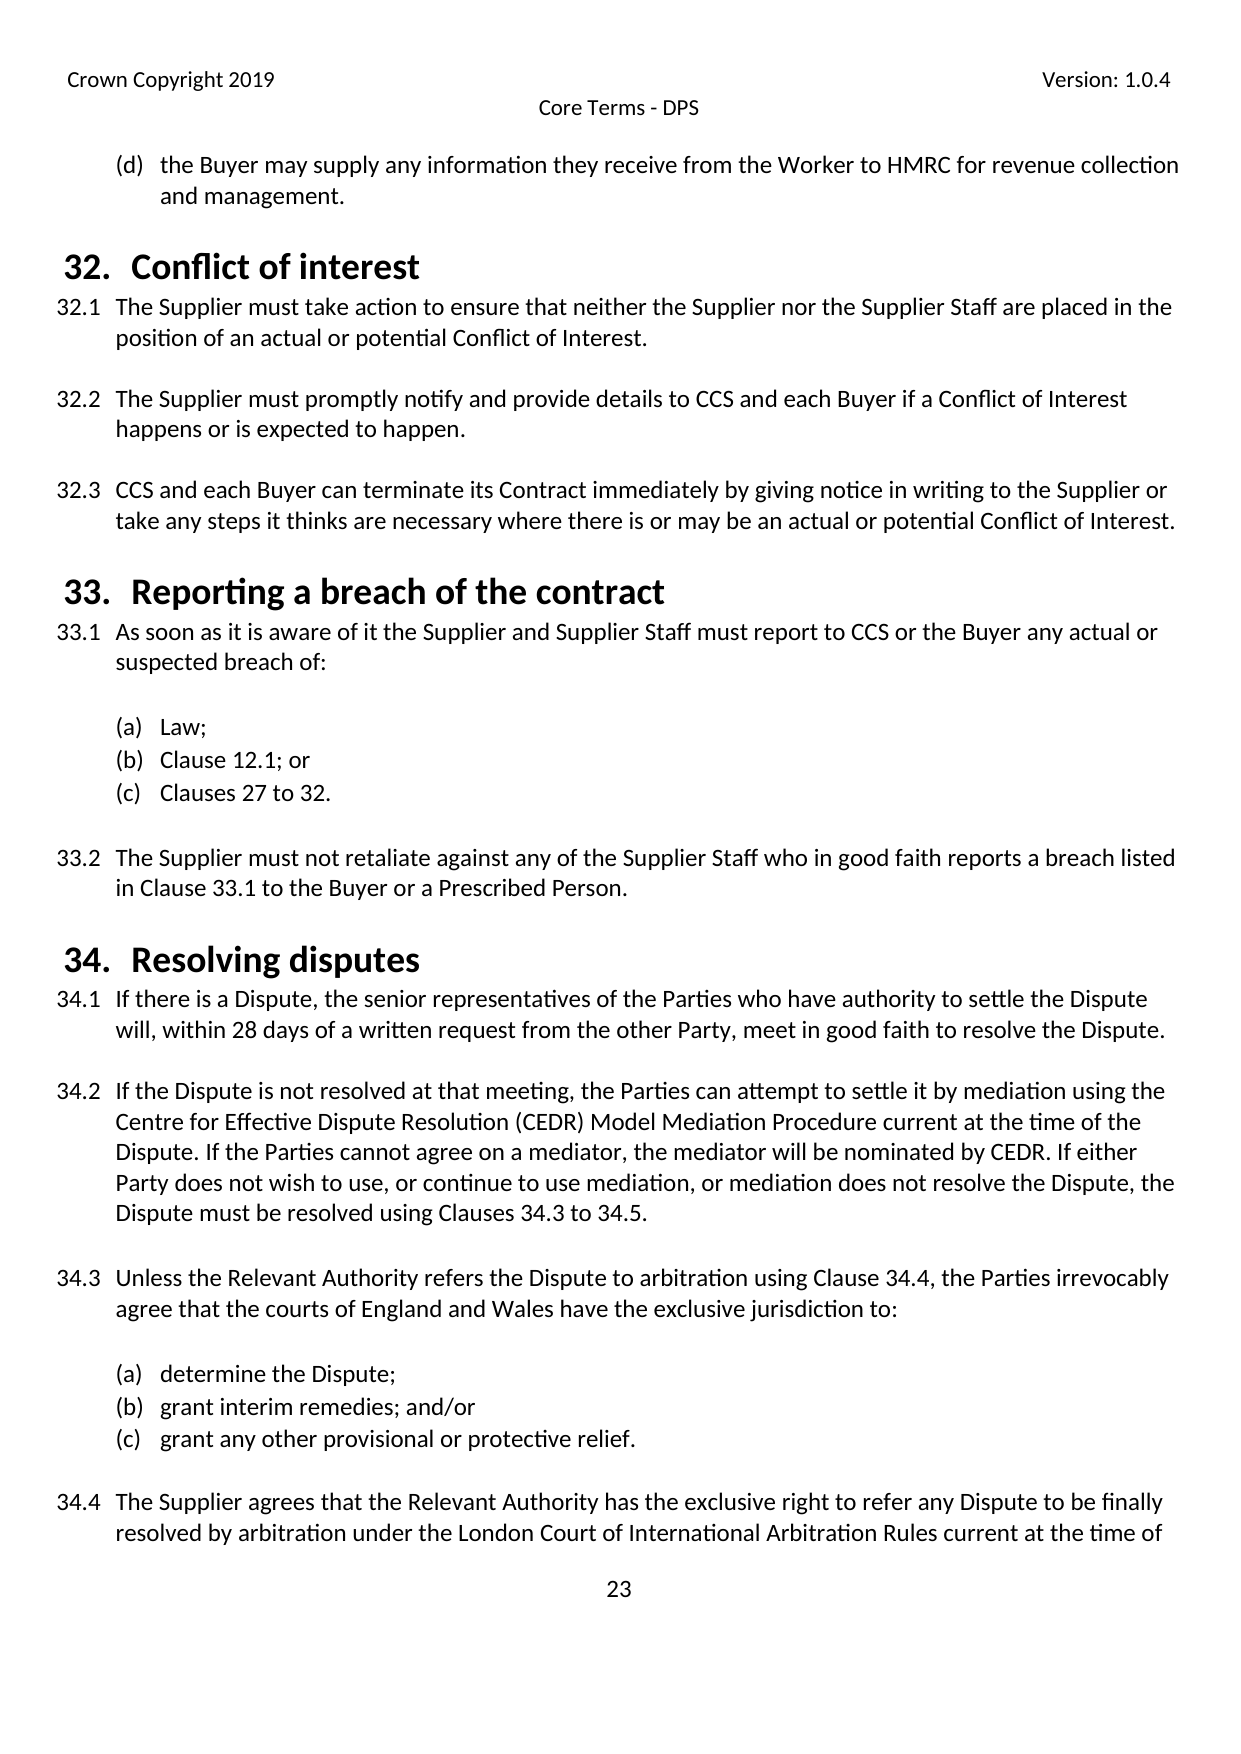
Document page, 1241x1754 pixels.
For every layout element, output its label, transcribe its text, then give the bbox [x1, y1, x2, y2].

list If there is a Dispute, the senior representatives of the Parties who have authority to settle the Dispute will, within 28 days of a written request from the other Party, meet in good faith to resolve the Dispute. [56, 983, 1181, 1075]
list The Supplier must promptly notify and provide details to CCS and each Buyer if a Conflict of Interest happens or is expected to happen. [56, 383, 1181, 474]
list grant interim remedies; and/or [115, 1391, 1181, 1421]
list the Buyer may supply any information they receive from the Worker to HMRC for revenue collection and management. [115, 149, 1181, 241]
list CCS and each Buyer can terminate its Contract immediately by giving notice in writing to the Supplier or take any steps it thinks are necessary where there is or may be an actual or potential Conflict of Interest. [56, 474, 1181, 566]
list The Supplier must take action to ensure that neither the Supplier nor the Supplier Staff are placed in the position of an actual or potential Conflict of Interest. [56, 291, 1181, 383]
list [56, 1486, 1181, 1547]
subtitle Resolving disputes [63, 936, 1181, 981]
subtitle Conflict of interest [63, 243, 1181, 289]
list determine the Dispute; [115, 1358, 1181, 1389]
list Law; [115, 712, 1181, 742]
list If the Dispute is not resolved at that meeting, the Parties can attempt to settle it by mediation using the Centre for Effective Dispute Resolution (CEDR) Model Mediation Procedure current at the time of the Dispute. If the Parties cannot agree on a mediator, the mediator will be nominated by CEDR. If either Party does not wish to use, or continue to use mediation, or mediation does not resolve the Dispute, the Dispute must be resolved using Clauses 34.3 to 34.5. [56, 1075, 1181, 1228]
subtitle Reporting a breach of the contract [63, 568, 1181, 614]
list The Supplier must not retaliate against any of the Supplier Staff who in good faith reports a breach listed in Clause 33.1 to the Buyer or a Prescribed Person. [56, 842, 1181, 933]
list Clause 12.1; or [115, 744, 1181, 775]
list Unless the Relevant Authority refers the Dispute to arbitration using Clause 34.4, the Parties irrevocably agree that the courts of England and Wales have the exclusive jurisdiction to: [56, 1262, 1181, 1323]
list grant any other provisional or protective relief. [115, 1423, 1181, 1484]
list As soon as it is aware of it the Supplier and Supplier Staff must report to CCS or the Buyer any actual or suspected breach of: [56, 616, 1181, 677]
list Clauses 27 to 32. [115, 777, 1181, 807]
